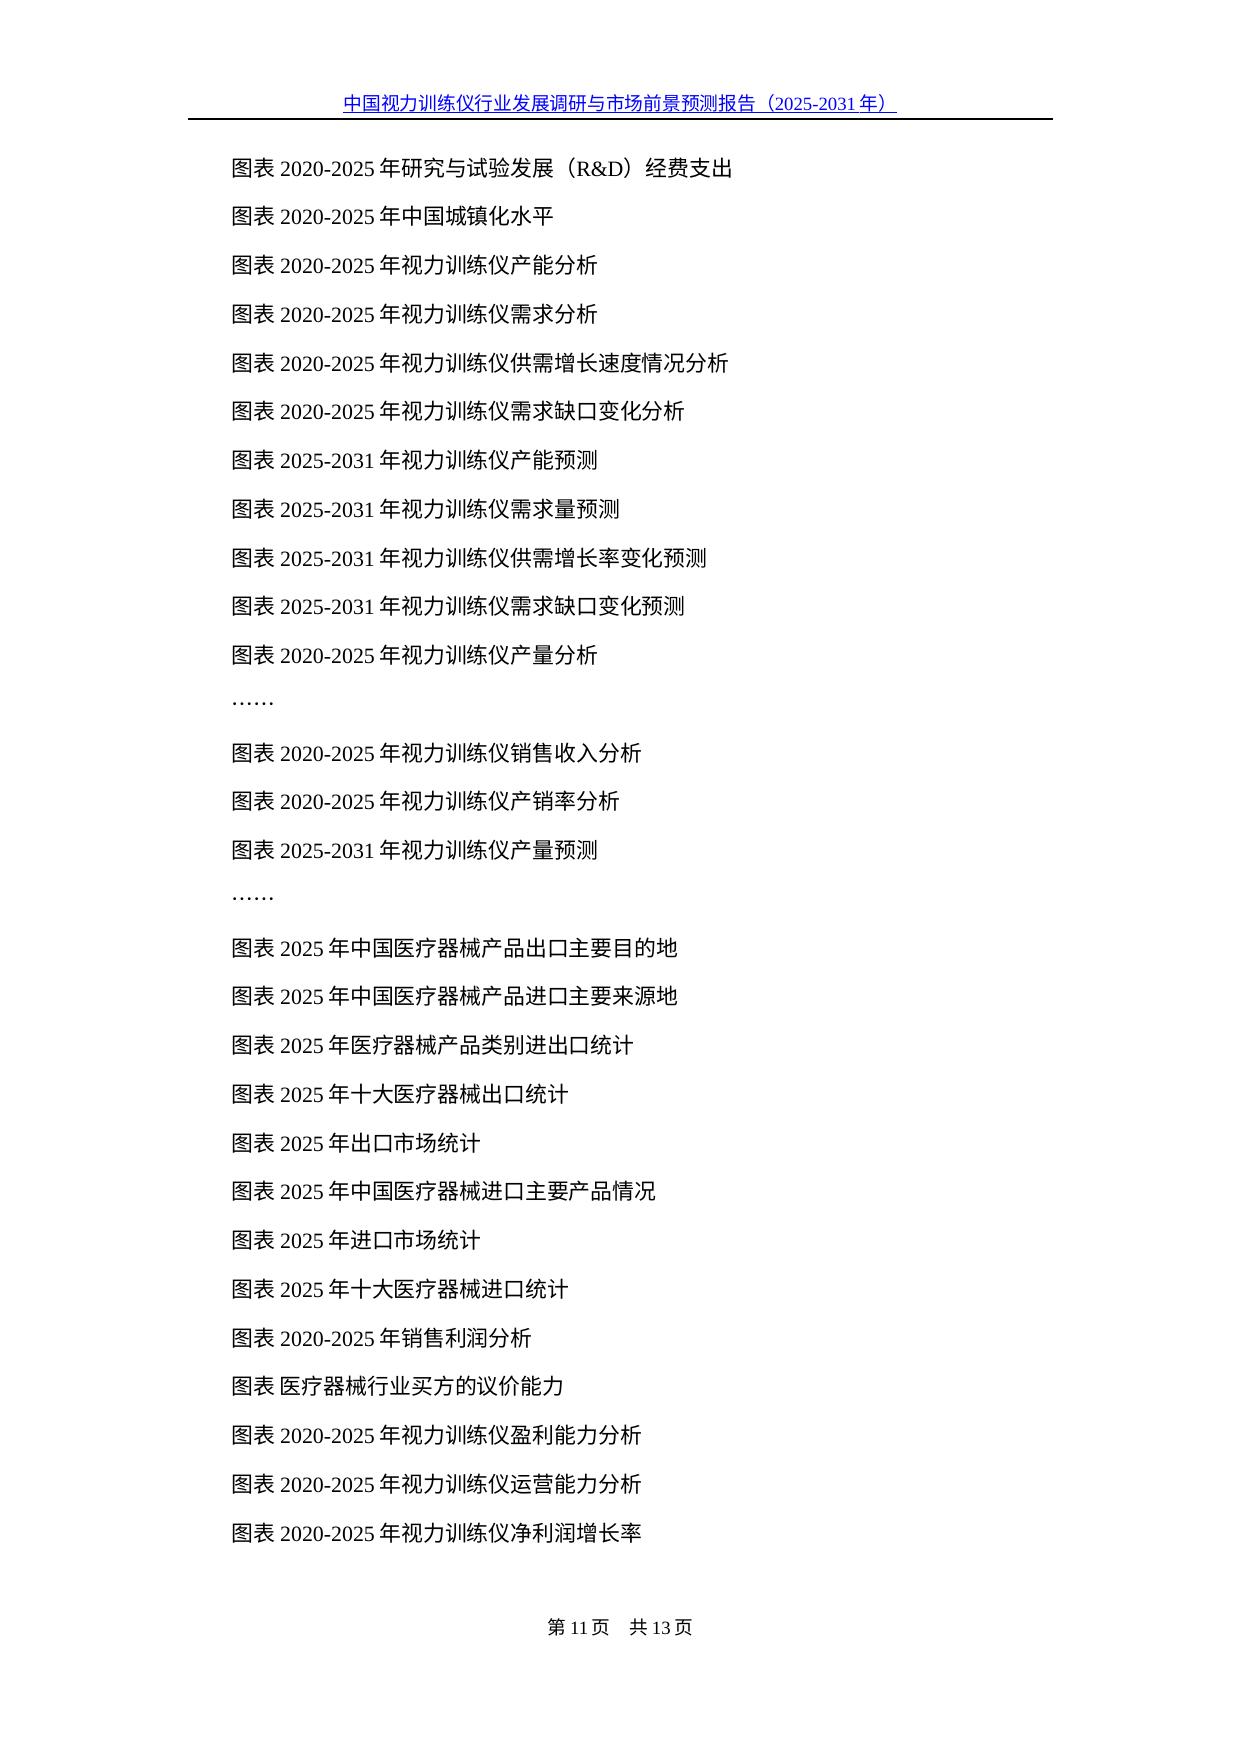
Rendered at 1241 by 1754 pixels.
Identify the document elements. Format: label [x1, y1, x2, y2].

text [187, 150, 1053, 1548]
